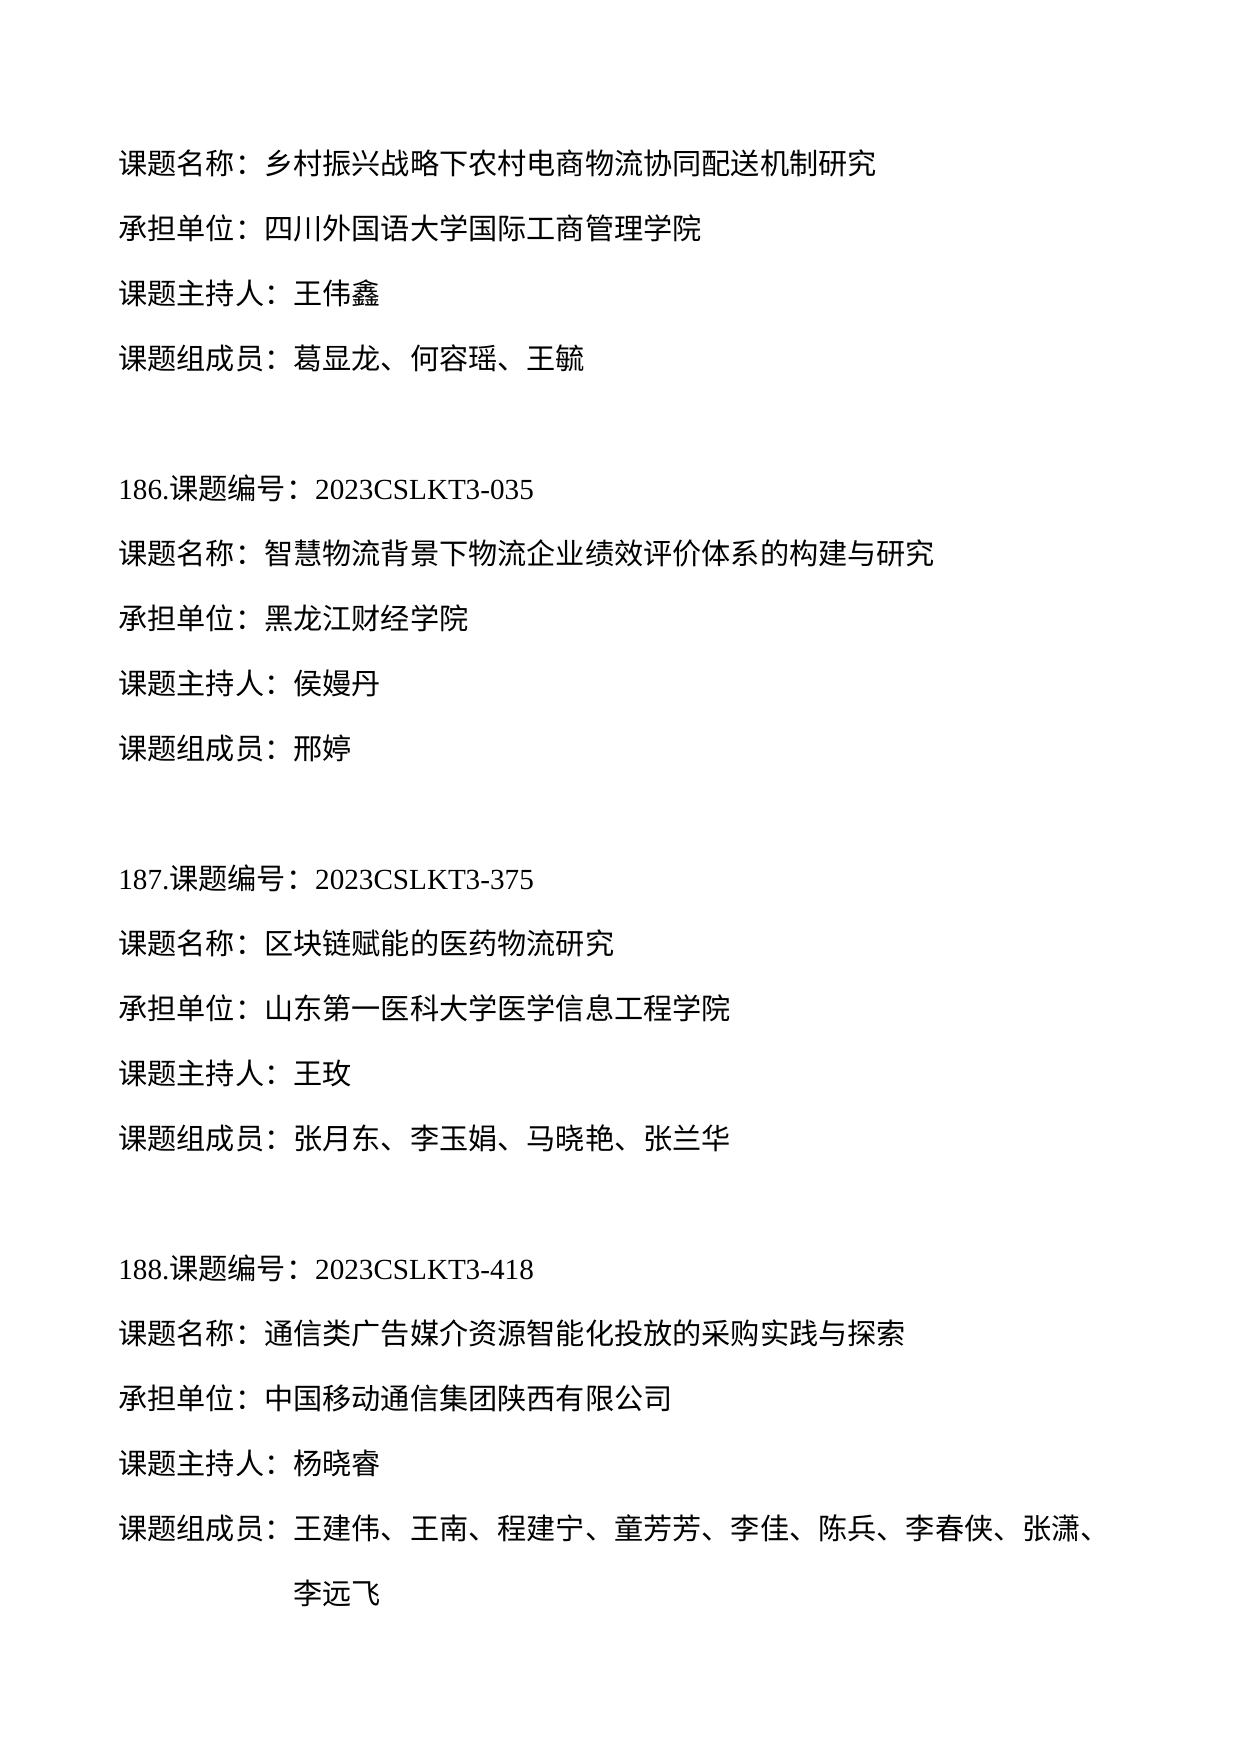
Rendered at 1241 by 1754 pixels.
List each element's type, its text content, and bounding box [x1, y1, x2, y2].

text 承担单位：四川外国语大学国际工商管理学院 [118, 194, 1122, 259]
text 186.课题编号：2023CSLKT3-035 [118, 454, 1122, 519]
text 188.课题编号：2023CSLKT3-418 [118, 1234, 1122, 1299]
text 课题组成员：王建伟、王南、程建宁、童芳芳、李佳、陈兵、李春侠、张潇、 [118, 1494, 1122, 1559]
text 承担单位：山东第一医科大学医学信息工程学院 [118, 974, 1122, 1039]
text 课题名称：智慧物流背景下物流企业绩效评价体系的构建与研究 [118, 519, 1122, 584]
text 课题主持人：王玫 [118, 1039, 1122, 1104]
text 课题组成员：邢婷 [118, 714, 1122, 779]
text 课题主持人：王伟鑫 [118, 259, 1122, 324]
text 课题名称：通信类广告媒介资源智能化投放的采购实践与探索 [118, 1299, 1122, 1364]
text 课题组成员：葛显龙、何容瑶、王毓 [118, 324, 1122, 389]
text 承担单位：中国移动通信集团陕西有限公司 [118, 1364, 1122, 1429]
text 课题名称：区块链赋能的医药物流研究 [118, 909, 1122, 974]
text 课题主持人：侯嫚丹 [118, 649, 1122, 714]
text 承担单位：黑龙江财经学院 [118, 584, 1122, 649]
text 课题主持人：杨晓睿 [118, 1429, 1122, 1494]
text 187.课题编号：2023CSLKT3-375 [118, 844, 1122, 909]
text 课题名称：乡村振兴战略下农村电商物流协同配送机制研究 [118, 129, 1122, 194]
text 李远飞 [249, 1559, 1122, 1624]
text 课题组成员：张月东、李玉娟、马晓艳、张兰华 [118, 1104, 1122, 1169]
